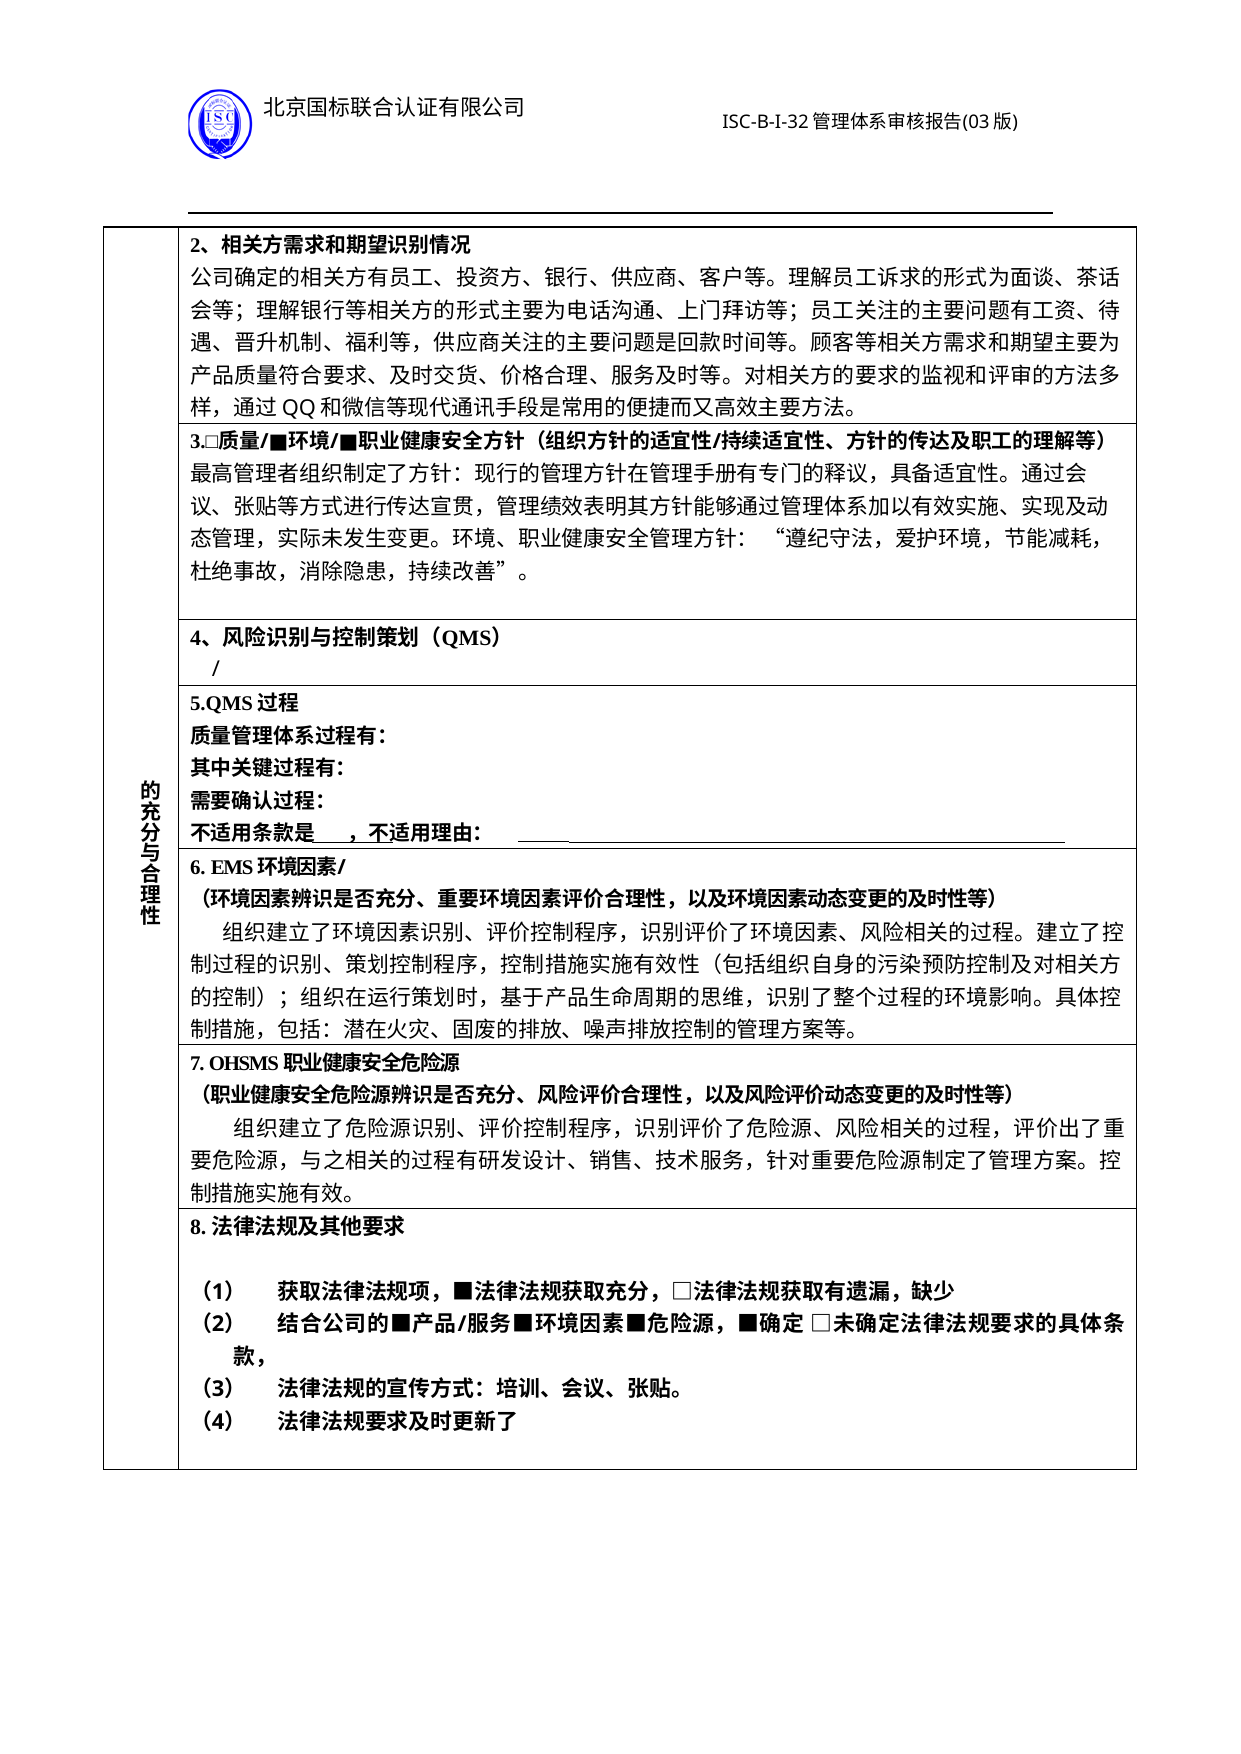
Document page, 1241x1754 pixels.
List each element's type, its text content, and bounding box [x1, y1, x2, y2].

picture [187, 89, 253, 158]
table_cell 6. EMS环境因素/ （环境因素辨识是否充分、重要环境因素评价合理性，以及环境因素动态变更的及时性等） 组织建立了环境因素识别、评价控制程序，识别评价了环境因素、风险相关的过程。建立了控制过程的识别、策划控制程序，控制措施实施有效性（包括组织自身的污染预防控制及对相关方的控制）；组织在运行策划时，基于产品生命周期的思维，识别了整个过程的环境影响。具体控制措施，包括：潜在火灾、固废的排放、噪声排放控制的管理方案等。 [179, 849, 1136, 1044]
table_header (一)策划的充分与合理性 [104, 228, 178, 1469]
table_cell 8. 法律法规及其他要求 获取法律法规项，■法律法规获取充分，□法律法规获取有遗漏，缺少 结合公司的■产品/服务■环境因素■危险源，■确定 □未确定法律法规要求的具体条款， 法律法规的宣传方式：培训、会议、张贴。 法律法规要求及时更新了 [179, 1209, 1136, 1469]
table_cell 4、风险识别与控制策划（QMS） / [179, 620, 1136, 684]
table_cell 2、相关方需求和期望识别情况 公司确定的相关方有员工、投资方、银行、供应商、客户等。理解员工诉求的形式为面谈、茶话会等；理解银行等相关方的形式主要为电话沟通、上门拜访等；员工关注的主要问题有工资、待遇、晋升机制、福利等，供应商关注的主要问题是回款时间等。顾客等相关方需求和期望主要为产品质量符合要求、及时交货、价格合理、服务及时等。对相关方的要求的监视和评审的方法多样，通过QQ和微信等现代通讯手段是常用的便捷而又高效主要方法。 [179, 228, 1136, 422]
table_cell 5.QMS过程 质量管理体系过程有： 其中关键过程有： 需要确认过程： 不适用条款是 ，不适用理由： [179, 686, 1136, 848]
table_cell 7. OHSMS职业健康安全危险源 （职业健康安全危险源辨识是否充分、风险评价合理性，以及风险评价动态变更的及时性等） 组织建立了危险源识别、评价控制程序，识别评价了危险源、风险相关的过程，评价出了重要危险源，与之相关的过程有研发设计、销售、技术服务，针对重要危险源制定了管理方案。控制措施实施有效。 [179, 1045, 1136, 1208]
table_cell 3.□质量/■环境/■职业健康安全方针（组织方针的适宜性/持续适宜性、方针的传达及职工的理解等） 最高管理者组织制定了方针：现行的管理方针在管理手册有专门的释议，具备适宜性。通过会议、张贴等方式进行传达宣贯，管理绩效表明其方针能够通过管理体系加以有效实施、实现及动态管理，实际未发生变更。环境、职业健康安全管理方针： “遵纪守法，爱护环境，节能减耗，杜绝事故，消除隐患，持续改善”。 [179, 424, 1136, 618]
